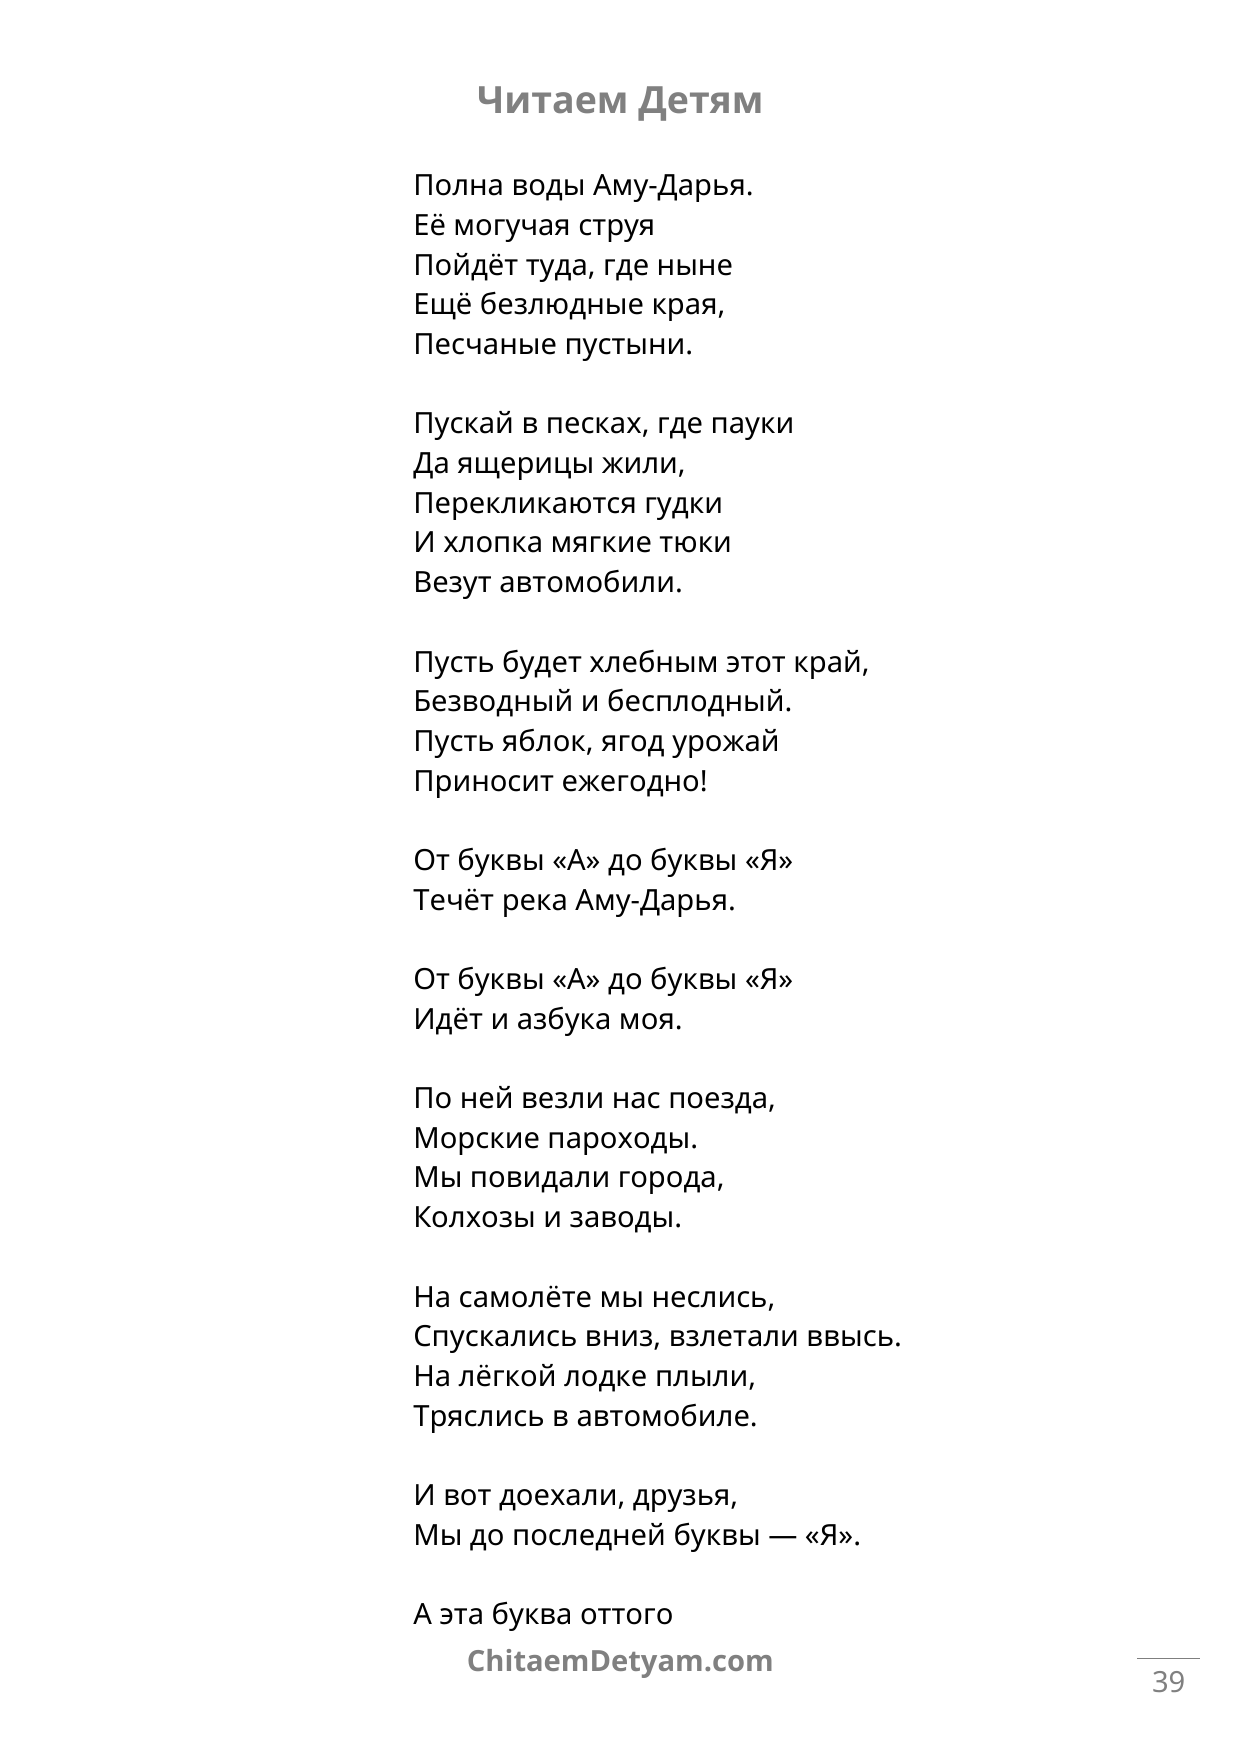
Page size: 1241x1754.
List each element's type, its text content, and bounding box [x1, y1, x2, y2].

text Течёт река Аму-Дарья. [413, 879, 1122, 919]
text Пойдёт туда, где ныне [413, 244, 1122, 284]
text И хлопка мягкие тюки [413, 522, 1122, 561]
text Мы до последней буквы — «Я». [413, 1514, 1122, 1554]
text Колхозы и заводы. [413, 1196, 1122, 1236]
text По ней везли нас поезда, [413, 1077, 1122, 1117]
text Морские пароходы. [413, 1117, 1122, 1157]
text Спускались вниз, взлетали ввысь. [413, 1316, 1122, 1355]
text Её могучая струя [413, 204, 1122, 244]
text А эта буква оттого [413, 1593, 1122, 1633]
text Безводный и бесплодный. [413, 681, 1122, 720]
text Везут автомобили. [413, 561, 1122, 601]
text Ещё безлюдные края, [413, 284, 1122, 323]
text Приносит ежегодно! [413, 760, 1122, 799]
text Полна воды Аму-Дарья. [413, 164, 1122, 204]
text Пускай в песках, где пауки [413, 403, 1122, 442]
text Пусть яблок, ягод урожай [413, 720, 1122, 760]
text Песчаные пустыни. [413, 323, 1122, 363]
text И вот доехали, друзья, [413, 1474, 1122, 1514]
text Пусть будет хлебным этот край, [413, 641, 1122, 681]
text Тряслись в автомобиле. [413, 1395, 1122, 1434]
text Да ящерицы жили, [413, 442, 1122, 482]
text Идёт и азбука моя. [413, 998, 1122, 1038]
text От буквы «А» до буквы «Я» [413, 839, 1122, 879]
text Мы повидали города, [413, 1157, 1122, 1196]
text На лёгкой лодке плыли, [413, 1355, 1122, 1395]
text От буквы «А» до буквы «Я» [413, 958, 1122, 998]
text На самолёте мы неслись, [413, 1276, 1122, 1316]
text Перекликаются гудки [413, 482, 1122, 522]
